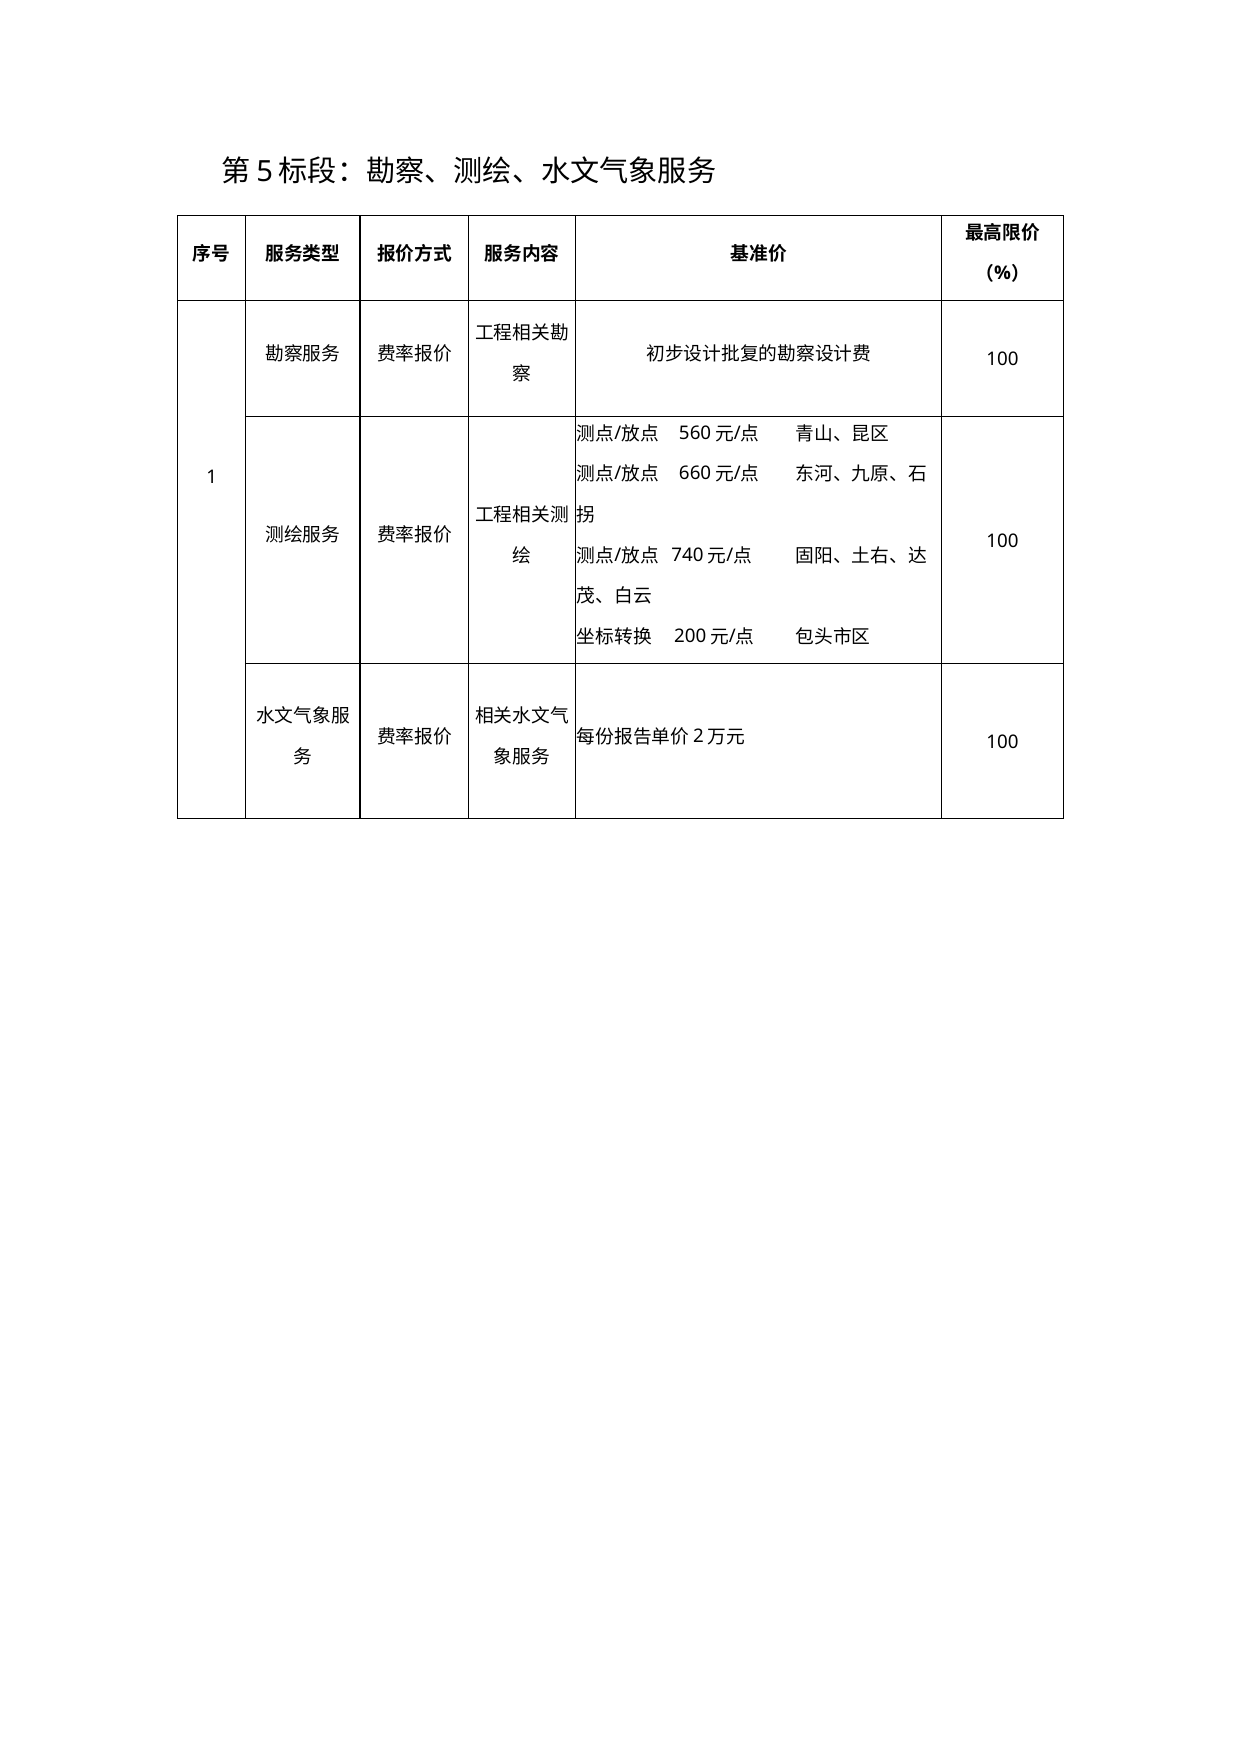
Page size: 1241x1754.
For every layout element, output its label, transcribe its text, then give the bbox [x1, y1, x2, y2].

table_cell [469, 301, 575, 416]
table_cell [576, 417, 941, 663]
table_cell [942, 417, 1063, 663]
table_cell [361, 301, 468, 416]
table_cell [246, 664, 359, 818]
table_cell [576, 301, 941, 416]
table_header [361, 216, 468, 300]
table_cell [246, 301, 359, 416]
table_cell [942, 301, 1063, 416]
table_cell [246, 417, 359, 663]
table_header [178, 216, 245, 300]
text 第5标段：勘察、测绘、水文气象服务 [177, 148, 1063, 190]
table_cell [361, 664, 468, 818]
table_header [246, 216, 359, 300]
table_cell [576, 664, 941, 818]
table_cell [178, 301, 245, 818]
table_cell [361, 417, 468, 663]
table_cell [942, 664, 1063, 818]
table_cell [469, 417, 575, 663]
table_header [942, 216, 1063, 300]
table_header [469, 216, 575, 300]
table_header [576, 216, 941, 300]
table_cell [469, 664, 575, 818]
